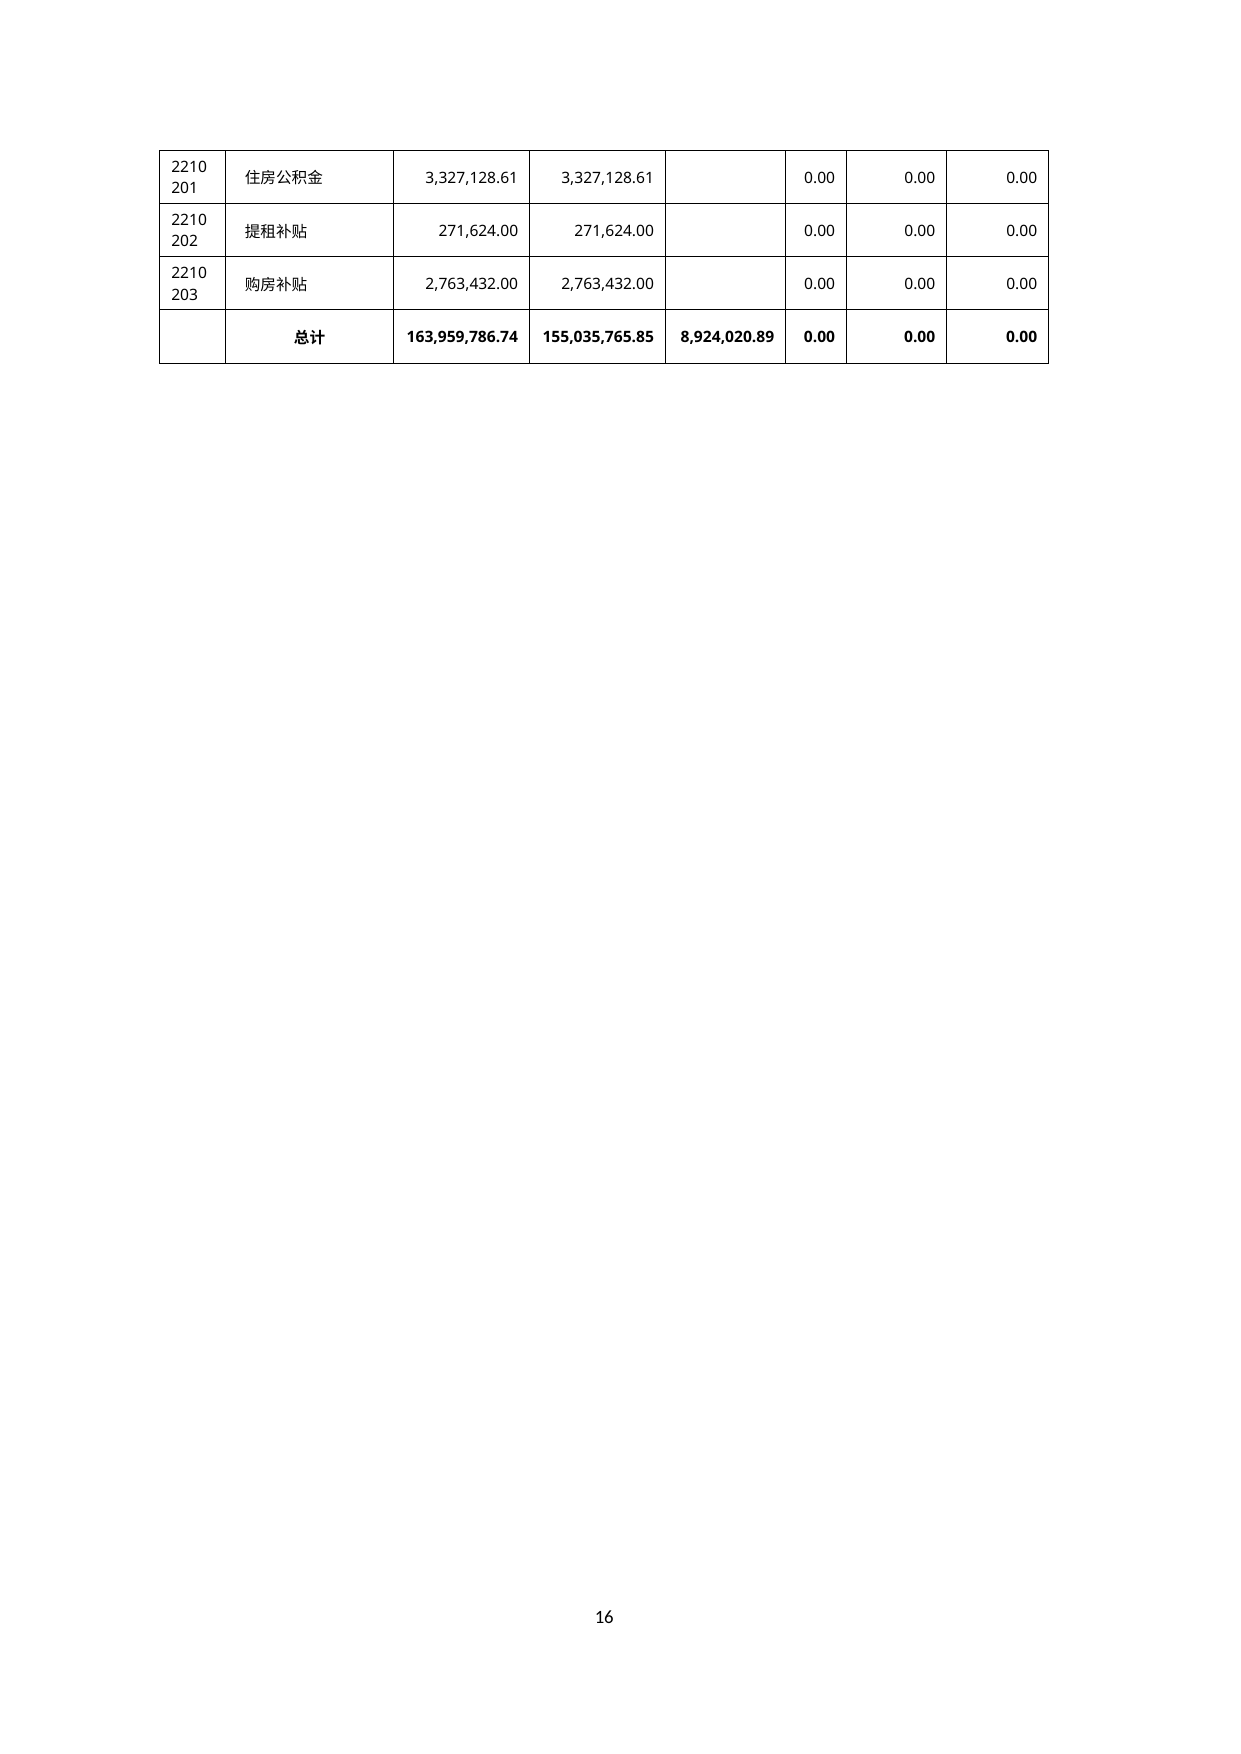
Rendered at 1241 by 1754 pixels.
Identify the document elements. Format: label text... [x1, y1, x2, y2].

table_cell 2210203 [160, 257, 225, 309]
table_cell [666, 204, 785, 256]
table_cell 0.00 [847, 257, 946, 309]
table_cell [666, 151, 785, 203]
table_cell 提租补贴 [226, 204, 393, 256]
table_cell 0.00 [947, 151, 1048, 203]
table_cell 2210201 [160, 151, 225, 203]
table_cell 155,035,765.85 [530, 310, 665, 362]
table_cell 2210202 [160, 204, 225, 256]
table_cell 271,624.00 [530, 204, 665, 256]
table_cell 271,624.00 [394, 204, 529, 256]
table_cell 8,924,020.89 [666, 310, 785, 362]
table_cell 0.00 [786, 151, 846, 203]
table_cell 0.00 [947, 204, 1048, 256]
table_cell 2,763,432.00 [530, 257, 665, 309]
table_cell 3,327,128.61 [530, 151, 665, 203]
table_cell 0.00 [786, 257, 846, 309]
table_cell 0.00 [847, 151, 946, 203]
table_cell 购房补贴 [226, 257, 393, 309]
table_cell 2,763,432.00 [394, 257, 529, 309]
table_cell [666, 257, 785, 309]
table_cell 0.00 [847, 310, 946, 362]
table_cell 0.00 [786, 310, 846, 362]
table_cell [160, 310, 225, 362]
table_cell 0.00 [786, 204, 846, 256]
table_cell 0.00 [947, 310, 1048, 362]
table_cell 0.00 [947, 257, 1048, 309]
table_cell 总计 [226, 310, 393, 362]
table_cell 0.00 [847, 204, 946, 256]
table_cell 3,327,128.61 [394, 151, 529, 203]
table_cell 163,959,786.74 [394, 310, 529, 362]
table_cell 住房公积金 [226, 151, 393, 203]
